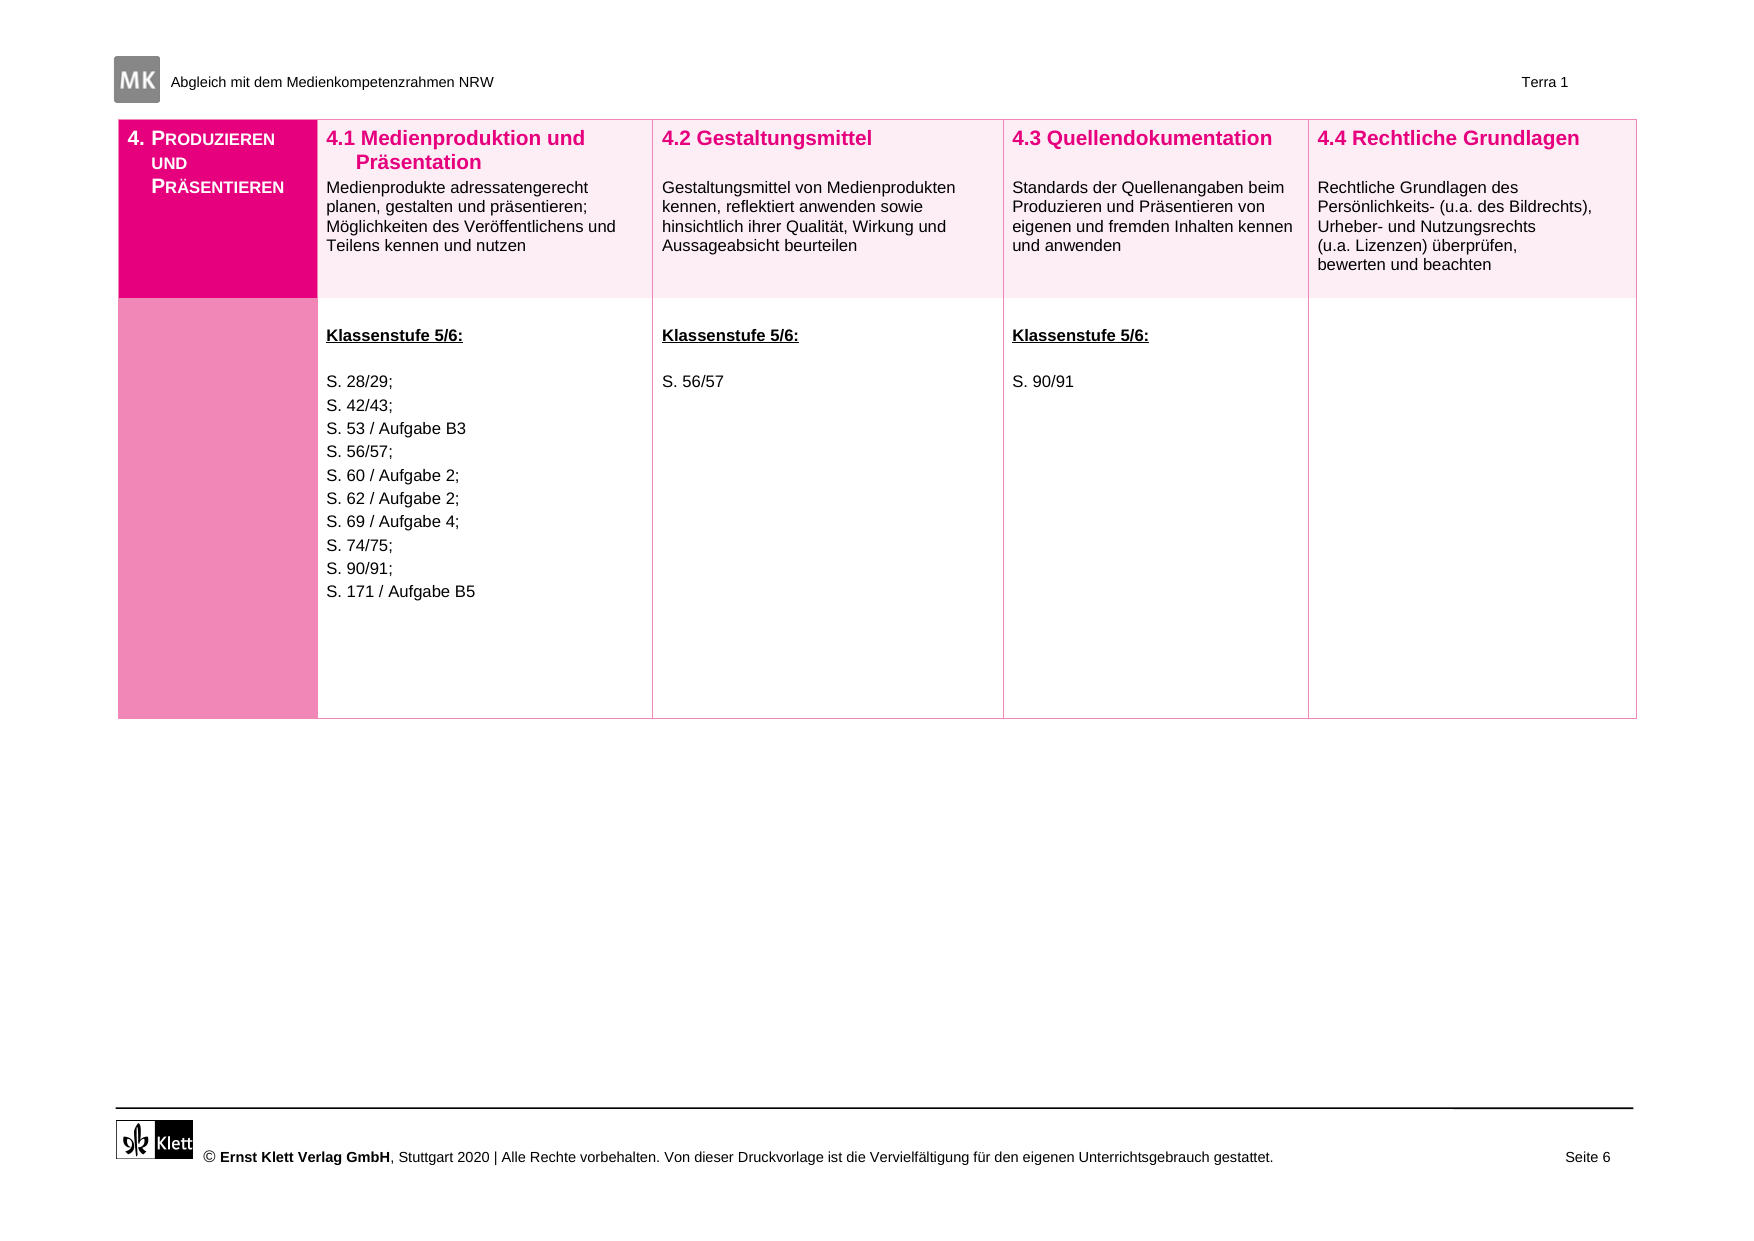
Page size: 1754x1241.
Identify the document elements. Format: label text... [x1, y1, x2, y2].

table_cell Gestaltungsmittel von Medienprodukten kennen, reflektiert anwenden sowie hinsichtlich ihrer Qualität, Wirkung und Aussageabsicht beurteilen [653, 178, 1003, 298]
table_cell Klassenstufe 5/6: S. 28/29; S. 42/43; S. 53 / Aufgabe B3 S. 56/57; S. 60 / Aufgabe 2; S. 62 / Aufgabe 2; S. 69 / Aufgabe 4; S. 74/75; S. 90/91; S. 171 / Aufgabe B5 [318, 298, 652, 718]
table_cell Medienprodukte adressatengerecht planen, gestalten und präsentieren; Möglichkeiten des Veröffentlichens und Teilens kennen und nutzen [318, 178, 652, 298]
table_cell [1309, 298, 1636, 718]
table_cell Rechtliche Grundlagen des Persönlichkeits- (u.a. des Bildrechts), Urheber- und Nutzungsrechts (u.a. Lizenzen) überprüfen, bewerten und beachten [1309, 178, 1636, 298]
table_cell Standards der Quellenangaben beim Produzieren und Präsentieren von eigenen und fremden Inhalten kennen und anwenden [1004, 178, 1308, 298]
picture [113, 56, 160, 103]
table_header 4.3 Quellendokumentation [1004, 120, 1308, 178]
table_cell Klassenstufe 5/6: S. 56/57 [653, 298, 1003, 718]
picture [116, 1120, 193, 1159]
table_header 4.1 Medienproduktion und Präsentation [318, 120, 652, 178]
table_header 4.4 Rechtliche Grundlagen [1309, 120, 1636, 178]
table_cell [119, 298, 317, 718]
table_cell Klassenstufe 5/6: S. 90/91 [1004, 298, 1308, 718]
table_header Produzieren und Präsentieren [119, 120, 317, 298]
table_header 4.2 Gestaltungsmittel [653, 120, 1003, 178]
